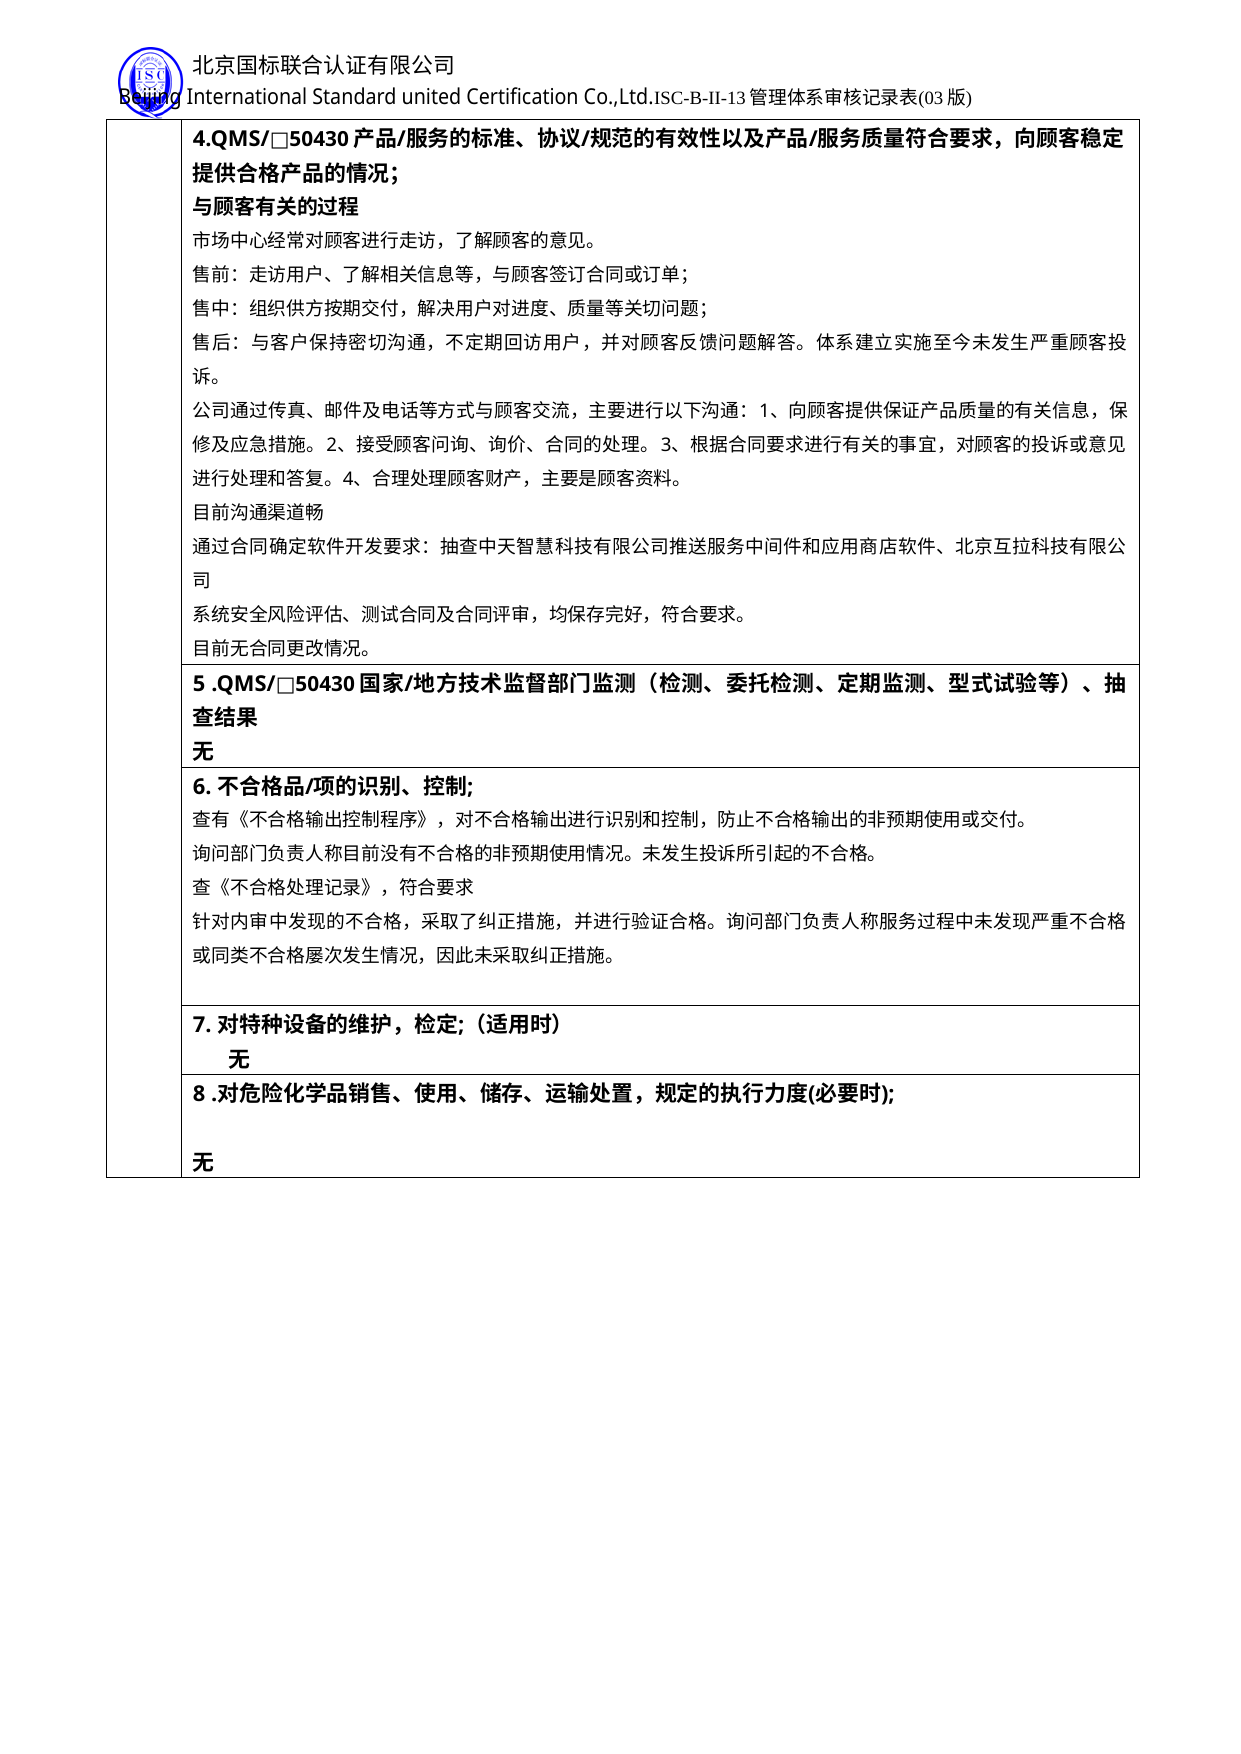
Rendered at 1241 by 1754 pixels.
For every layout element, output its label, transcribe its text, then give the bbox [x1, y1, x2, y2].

table_cell 5 .QMS/□50430国家/地方技术监督部门监测（检测、委托检测、定期监测、型式试验等）、抽查结果 无 [182, 665, 1139, 767]
table_cell 7. 对特种设备的维护，检定;（适用时） 无 [182, 1006, 1139, 1074]
table_cell 6. 不合格品/项的识别、控制; 查有《不合格输出控制程序》，对不合格输出进行识别和控制，防止不合格输出的非预期使用或交付。 询问部门负责人称目前没有不合格的非预期使用情况。未发生投诉所引起的不合格。 查《不合格处理记录》，符合要求 针对内审中发现的不合格，采取了纠正措施，并进行验证合格。询问部门负责人称服务过程中未发现严重不合格或同类不合格屡次发生情况，因此未采取纠正措施。 [182, 768, 1139, 1005]
table_cell 4.QMS/□50430产品/服务的标准、协议/规范的有效性以及产品/服务质量符合要求，向顾客稳定提供合格产品的情况； 与顾客有关的过程 市场中心经常对顾客进行走访，了解顾客的意见。 售前：走访用户、了解相关信息等，与顾客签订合同或订单； 售中：组织供方按期交付，解决用户对进度、质量等关切问题； 售后：与客户保持密切沟通，不定期回访用户，并对顾客反馈问题解答。体系建立实施至今未发生严重顾客投诉。 公司通过传真、邮件及电话等方式与顾客交流，主要进行以下沟通：1、向顾客提供保证产品质量的有关信息，保修及应急措施。2、接受顾客问询、询价、合同的处理。3、根据合同要求进行有关的事宜，对顾客的投诉或意见进行处理和答复。4、合理处理顾客财产，主要是顾客资料。 目前沟通渠道畅 通过合同确定软件开发要求：抽查中天智慧科技有限公司推送服务中间件和应用商店软件、北京互拉科技有限公司 系统安全风险评估、测试合同及合同评审，均保存完好，符合要求。 目前无合同更改情况。 [182, 120, 1139, 664]
table_cell 8 .对危险化学品销售、使用、储存、运输处置，规定的执行力度(必要时); 无 [182, 1075, 1139, 1177]
picture [118, 47, 186, 119]
